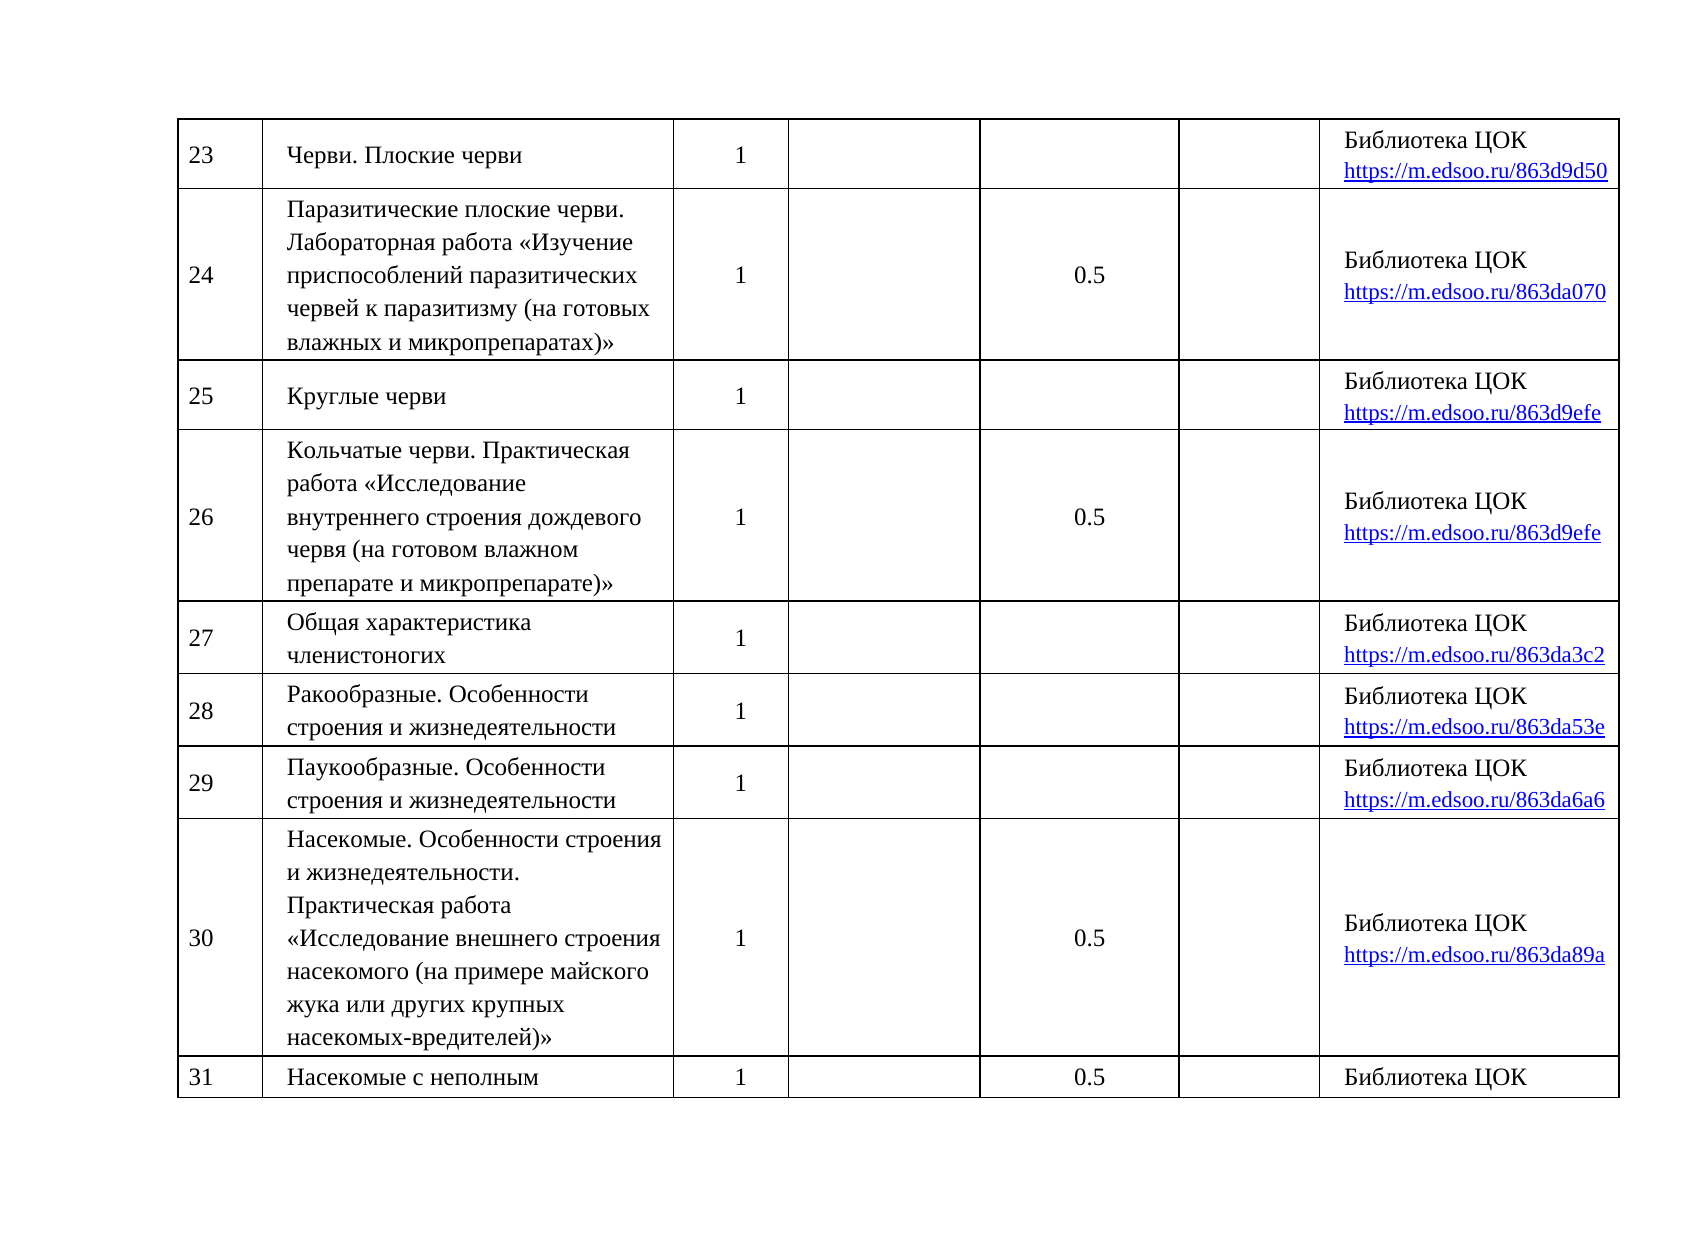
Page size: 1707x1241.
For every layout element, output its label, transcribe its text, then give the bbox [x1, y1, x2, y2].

table_cell [789, 747, 979, 817]
table_cell Библиотека ЦОК https://m.edsoo.ru/863da6a6 [1320, 747, 1618, 817]
table_cell 0.5 [981, 189, 1178, 359]
table_cell Кольчатые черви. Практическая работа «Исследование внутреннего строения дождевого червя (на готовом влажном препарате и микропрепарате)» [263, 430, 673, 600]
table_cell 30 [179, 819, 262, 1055]
table_cell Библиотека ЦОК https://m.edsoo.ru/863da070 [1320, 189, 1618, 359]
table_cell [981, 120, 1178, 188]
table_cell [263, 1057, 673, 1097]
table_cell [1180, 674, 1319, 745]
table_cell [981, 747, 1178, 817]
table_cell [1180, 819, 1319, 1055]
table_cell 1 [674, 361, 788, 429]
table_cell [789, 430, 979, 600]
table_cell [1180, 361, 1319, 429]
table_cell 23 [179, 120, 262, 188]
table_cell Библиотека ЦОК https://m.edsoo.ru/863da53e [1320, 674, 1618, 745]
table_cell 24 [179, 189, 262, 359]
table_cell [1180, 1057, 1319, 1097]
table_cell 26 [179, 430, 262, 600]
table_cell 31 [179, 1057, 262, 1097]
table_cell 0.5 [981, 430, 1178, 600]
table_cell Библиотека ЦОК https://m.edsoo.ru/863d9d50 [1320, 120, 1618, 188]
table_cell 1 [674, 1057, 788, 1097]
table_cell Ракообразные. Особенности строения и жизнедеятельности [263, 674, 673, 745]
table_cell 1 [674, 747, 788, 817]
table_cell Библиотека ЦОК https://m.edsoo.ru/863da3c2 [1320, 602, 1618, 673]
table_cell Библиотека ЦОК https://m.edsoo.ru/863d9efe [1320, 430, 1618, 600]
table_cell Круглые черви [263, 361, 673, 429]
table_cell [1180, 189, 1319, 359]
table_cell 0.5 [981, 1057, 1178, 1097]
table_cell 1 [674, 430, 788, 600]
table_cell [1180, 602, 1319, 673]
table_cell 1 [674, 602, 788, 673]
table_cell 1 [674, 674, 788, 745]
table_cell [789, 819, 979, 1055]
table_cell 1 [674, 189, 788, 359]
table_cell 25 [179, 361, 262, 429]
table_cell Насекомые. Особенности строения и жизнедеятельности. Практическая работа «Исследование внешнего строения насекомого (на примере майского жука или других крупных насекомых-вредителей)» [263, 819, 673, 1055]
table_cell Библиотека ЦОК https://m.edsoo.ru/863da89a [1320, 819, 1618, 1055]
table_cell [789, 1057, 979, 1097]
table_cell [789, 189, 979, 359]
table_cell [1320, 1057, 1618, 1097]
table_cell [789, 602, 979, 673]
table_cell 28 [179, 674, 262, 745]
table_cell [789, 361, 979, 429]
table_cell [789, 674, 979, 745]
table_cell Библиотека ЦОК https://m.edsoo.ru/863d9efe [1320, 361, 1618, 429]
table_cell [981, 602, 1178, 673]
table_cell [1180, 430, 1319, 600]
table_cell 27 [179, 602, 262, 673]
table_cell 1 [674, 819, 788, 1055]
table_cell 1 [674, 120, 788, 188]
table_cell [981, 674, 1178, 745]
table_cell [981, 361, 1178, 429]
table_cell 0.5 [981, 819, 1178, 1055]
table_cell [789, 120, 979, 188]
table_cell Паукообразные. Особенности строения и жизнедеятельности [263, 747, 673, 817]
table_cell 29 [179, 747, 262, 817]
table_cell Черви. Плоские черви [263, 120, 673, 188]
table_cell Паразитические плоские черви. Лабораторная работа «Изучение приспособлений паразитических червей к паразитизму (на готовых влажных и микропрепаратах)» [263, 189, 673, 359]
table_cell [1180, 747, 1319, 817]
table_cell [1180, 120, 1319, 188]
table_cell Общая характеристика членистоногих [263, 602, 673, 673]
